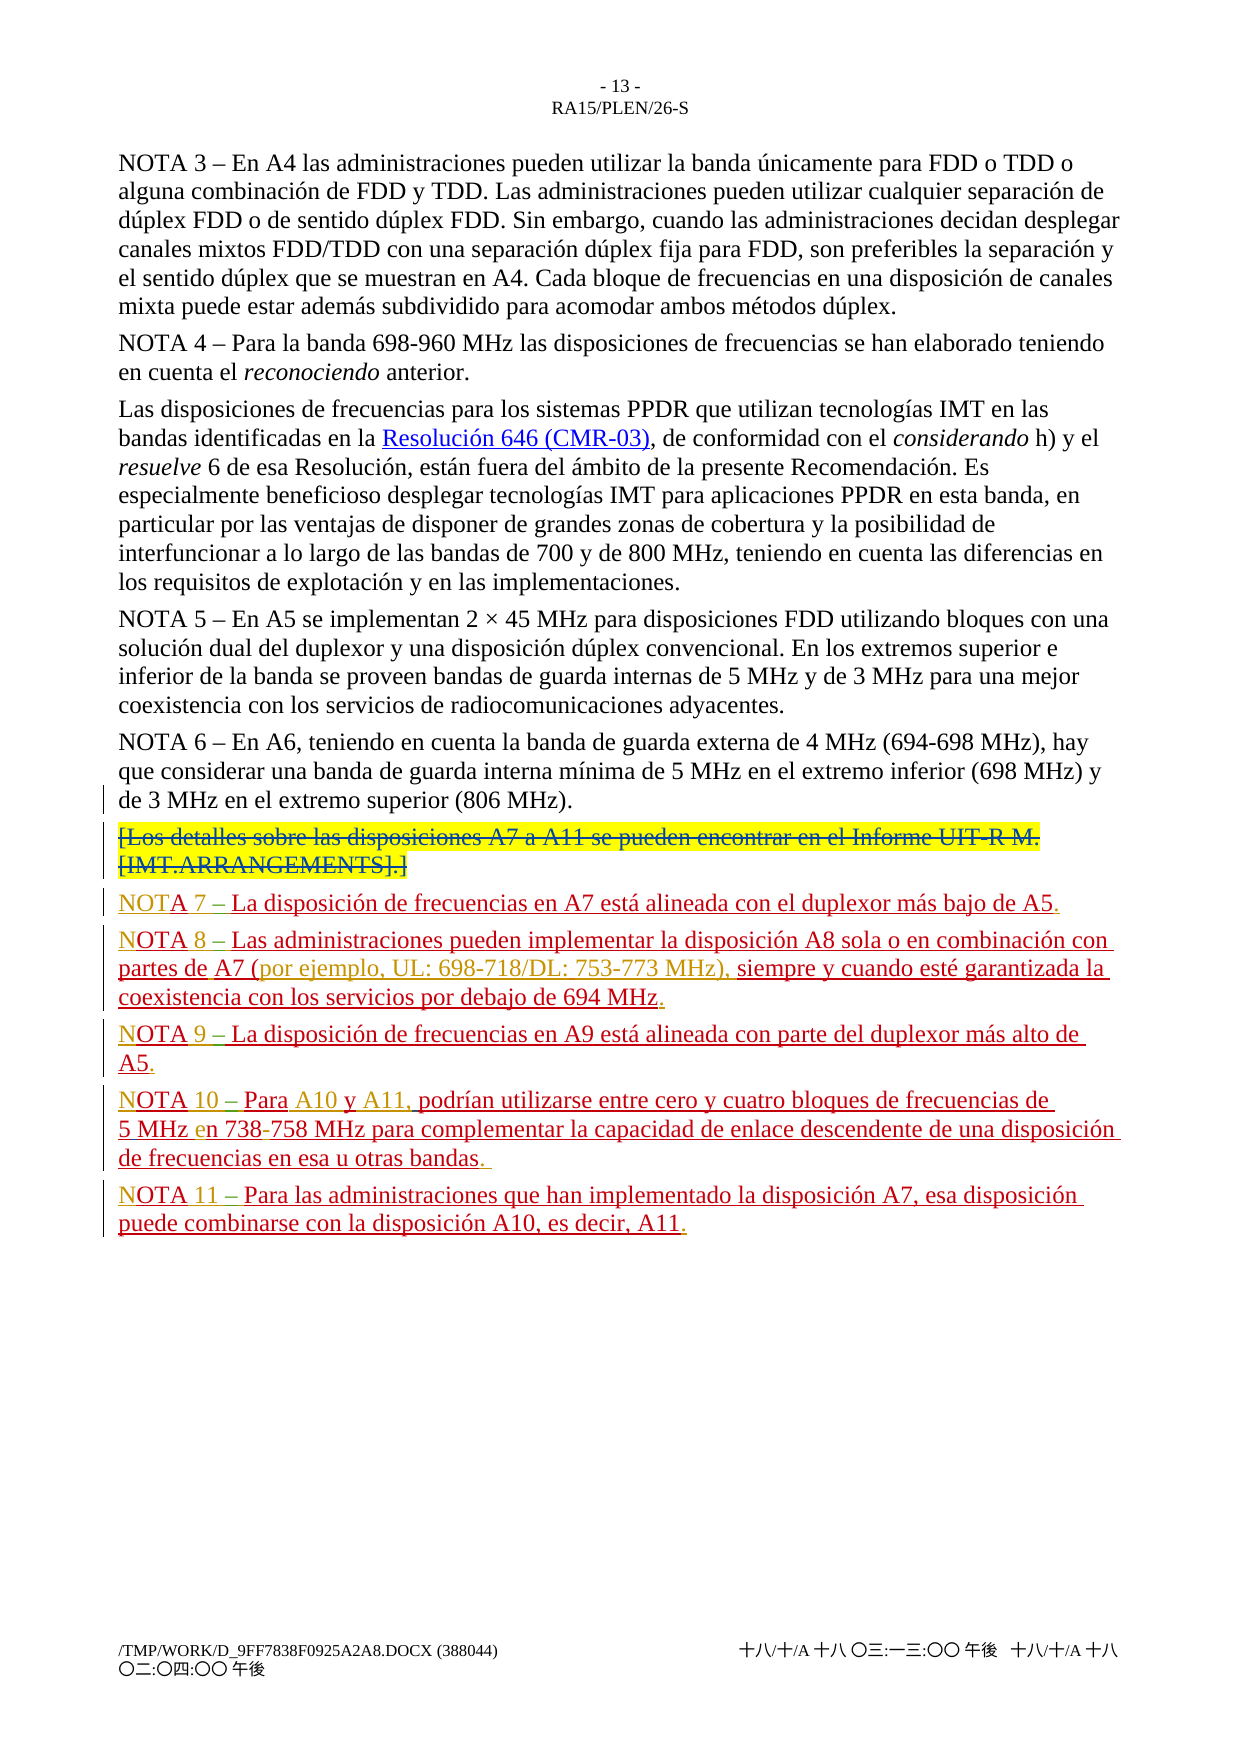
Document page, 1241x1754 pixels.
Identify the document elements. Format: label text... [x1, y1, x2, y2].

text NOTA 3 – En A4 las administraciones pueden utilizar la banda únicamente para FDD o TDD o alguna combinación de FDD y TDD. Las administraciones pueden utilizar cualquier separación de dúplex FDD o de sentido dúplex FDD. Sin embargo, cuando las administraciones decidan desplegar canales mixtos FDD/TDD con una separación dúplex fija para FDD, son preferibles la separación y el sentido dúplex que se muestran en A4. Cada bloque de frecuencias en una disposición de canales mixta puede estar además subdividido para acomodar ambos métodos dúplex. [118, 148, 1122, 320]
text Las disposiciones de frecuencias para los sistemas PPDR que utilizan tecnologías IMT en las bandas identificadas en la Resolución 646 (CMR-03), de conformidad con el considerando h) y el resuelve 6 de esa Resolución, están fuera del ámbito de la presente Recomendación. Es especialmente beneficioso desplegar tecnologías IMT para aplicaciones PPDR en esta banda, en particular por las ventajas de disponer de grandes zonas de cobertura y la posibilidad de interfuncionar a lo largo de las bandas de 700 y de 800 MHz, teniendo en cuenta las diferencias en los requisitos de explotación y en las implementaciones. [118, 394, 1122, 596]
text NOTA 6 – En A6, teniendo en cuenta la banda de guarda externa de 4 MHz (694-698 MHz), hay que considerar una banda de guarda interna mínima de 5 MHz en el extremo inferior (698 MHz) y de 3 MHz en el extremo superior (806 MHz). [118, 727, 1122, 813]
text NOTA 4 – Para la banda 698-960 MHz las disposiciones de frecuencias se han elaborado teniendo en cuenta el reconociendo anterior. [118, 328, 1122, 386]
text NOTA 5 – En A5 se implementan 2 × 45 MHz para disposiciones FDD utilizando bloques con una solución dual del duplexor y una disposición dúplex convencional. En los extremos superior e inferior de la banda se proveen bandas de guarda internas de 5 MHz y de 3 MHz para una mejor coexistencia con los servicios de radiocomunicaciones adyacentes. [118, 604, 1122, 719]
